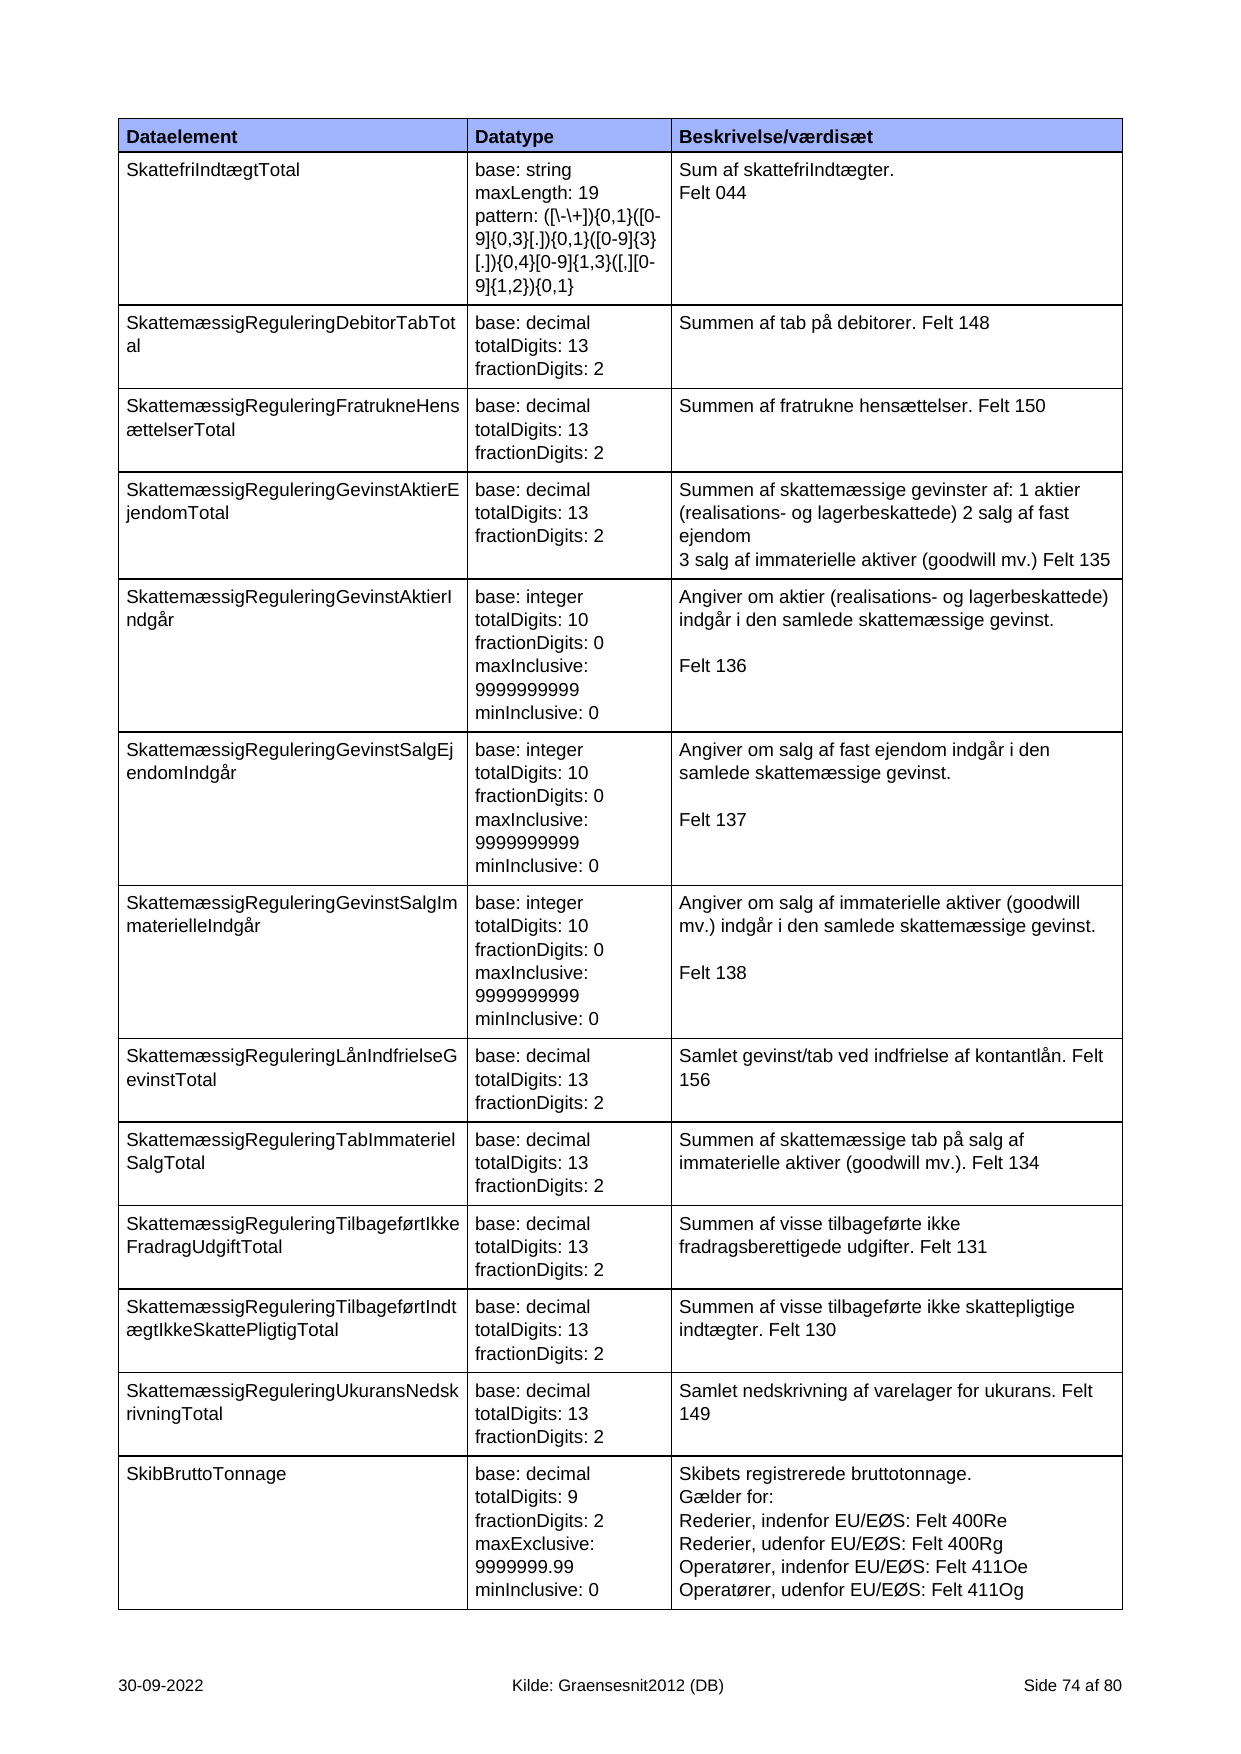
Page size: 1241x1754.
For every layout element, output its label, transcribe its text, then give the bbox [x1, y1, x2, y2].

table_cell base: decimal totalDigits: 13 fractionDigits: 2 [468, 473, 671, 578]
table_cell SkattemæssigReguleringDebitorTabTotal [119, 306, 467, 388]
table_cell Summen af visse tilbageførte ikke skattepligtige indtægter. Felt 130 [672, 1290, 1122, 1372]
table_header Dataelement [119, 119, 467, 151]
table_cell Angiver om salg af immaterielle aktiver (goodwill mv.) indgår i den samlede skattemæssige gevinst. Felt 138 [672, 886, 1122, 1038]
table_cell Summen af fratrukne hensættelser. Felt 150 [672, 389, 1122, 471]
table_cell base: decimal totalDigits: 13 fractionDigits: 2 [468, 389, 671, 471]
table_header Datatype [468, 119, 671, 151]
table_cell base: string maxLength: 19 pattern: ([\-\+]){0,1}([0-9]{0,3}[.]){0,1}([0-9]{3}[.]){0,4}[0-9]{1,3}([,][0-9]{1,2}){0,1} [468, 153, 671, 304]
table_cell base: integer totalDigits: 10 fractionDigits: 0 maxInclusive: 9999999999 minInclusive: 0 [468, 580, 671, 731]
table_cell SkattefriIndtægtTotal [119, 153, 467, 304]
table_cell SkattemæssigReguleringGevinstSalgImmaterielleIndgår [119, 886, 467, 1038]
table_cell base: decimal totalDigits: 9 fractionDigits: 2 maxExclusive: 9999999.99 minInclusive: 0 [468, 1457, 671, 1609]
table_cell Summen af tab på debitorer. Felt 148 [672, 306, 1122, 388]
table_cell SkattemæssigReguleringGevinstAktierIndgår [119, 580, 467, 731]
table_cell SkattemæssigReguleringGevinstSalgEjendomIndgår [119, 733, 467, 884]
table_cell Samlet gevinst/tab ved indfrielse af kontantlån. Felt 156 [672, 1039, 1122, 1121]
table_cell Skibets registrerede bruttotonnage. Gælder for: Rederier, indenfor EU/EØS: Felt 400Re Rederier, udenfor EU/EØS: Felt 400Rg Operatører, indenfor EU/EØS: Felt 411Oe Operatører, udenfor EU/EØS: Felt 411Og [672, 1457, 1122, 1609]
table_cell SkattemæssigReguleringFratrukneHensættelserTotal [119, 389, 467, 471]
table_cell SkattemæssigReguleringTilbageførtIkkeFradragUdgiftTotal [119, 1206, 467, 1288]
table_cell base: decimal totalDigits: 13 fractionDigits: 2 [468, 1206, 671, 1288]
table_cell base: decimal totalDigits: 13 fractionDigits: 2 [468, 1290, 671, 1372]
table_cell SkattemæssigReguleringTabImmaterielSalgTotal [119, 1123, 467, 1205]
table_cell Summen af skattemæssige gevinster af: 1 aktier (realisations- og lagerbeskattede) 2 salg af fast ejendom 3 salg af immaterielle aktiver (goodwill mv.) Felt 135 [672, 473, 1122, 578]
table_cell SkattemæssigReguleringGevinstAktierEjendomTotal [119, 473, 467, 578]
table_cell Angiver om salg af fast ejendom indgår i den samlede skattemæssige gevinst. Felt 137 [672, 733, 1122, 884]
table_cell SkibBruttoTonnage [119, 1457, 467, 1609]
table_cell base: decimal totalDigits: 13 fractionDigits: 2 [468, 1039, 671, 1121]
table_cell base: integer totalDigits: 10 fractionDigits: 0 maxInclusive: 9999999999 minInclusive: 0 [468, 886, 671, 1038]
table_header Beskrivelse/værdisæt [672, 119, 1122, 151]
table_cell Samlet nedskrivning af varelager for ukurans. Felt 149 [672, 1373, 1122, 1455]
table_cell SkattemæssigReguleringTilbageførtIndtægtIkkeSkattePligtigTotal [119, 1290, 467, 1372]
table_cell Summen af skattemæssige tab på salg af immaterielle aktiver (goodwill mv.). Felt 134 [672, 1123, 1122, 1205]
table_cell base: decimal totalDigits: 13 fractionDigits: 2 [468, 306, 671, 388]
table_cell base: decimal totalDigits: 13 fractionDigits: 2 [468, 1373, 671, 1455]
table_cell Angiver om aktier (realisations- og lagerbeskattede) indgår i den samlede skattemæssige gevinst. Felt 136 [672, 580, 1122, 731]
table_cell Sum af skattefriIndtægter. Felt 044 [672, 153, 1122, 304]
table_cell SkattemæssigReguleringLånIndfrielseGevinstTotal [119, 1039, 467, 1121]
table_cell SkattemæssigReguleringUkuransNedskrivningTotal [119, 1373, 467, 1455]
table_cell Summen af visse tilbageførte ikke fradragsberettigede udgifter. Felt 131 [672, 1206, 1122, 1288]
table_cell base: integer totalDigits: 10 fractionDigits: 0 maxInclusive: 9999999999 minInclusive: 0 [468, 733, 671, 884]
table_cell base: decimal totalDigits: 13 fractionDigits: 2 [468, 1123, 671, 1205]
